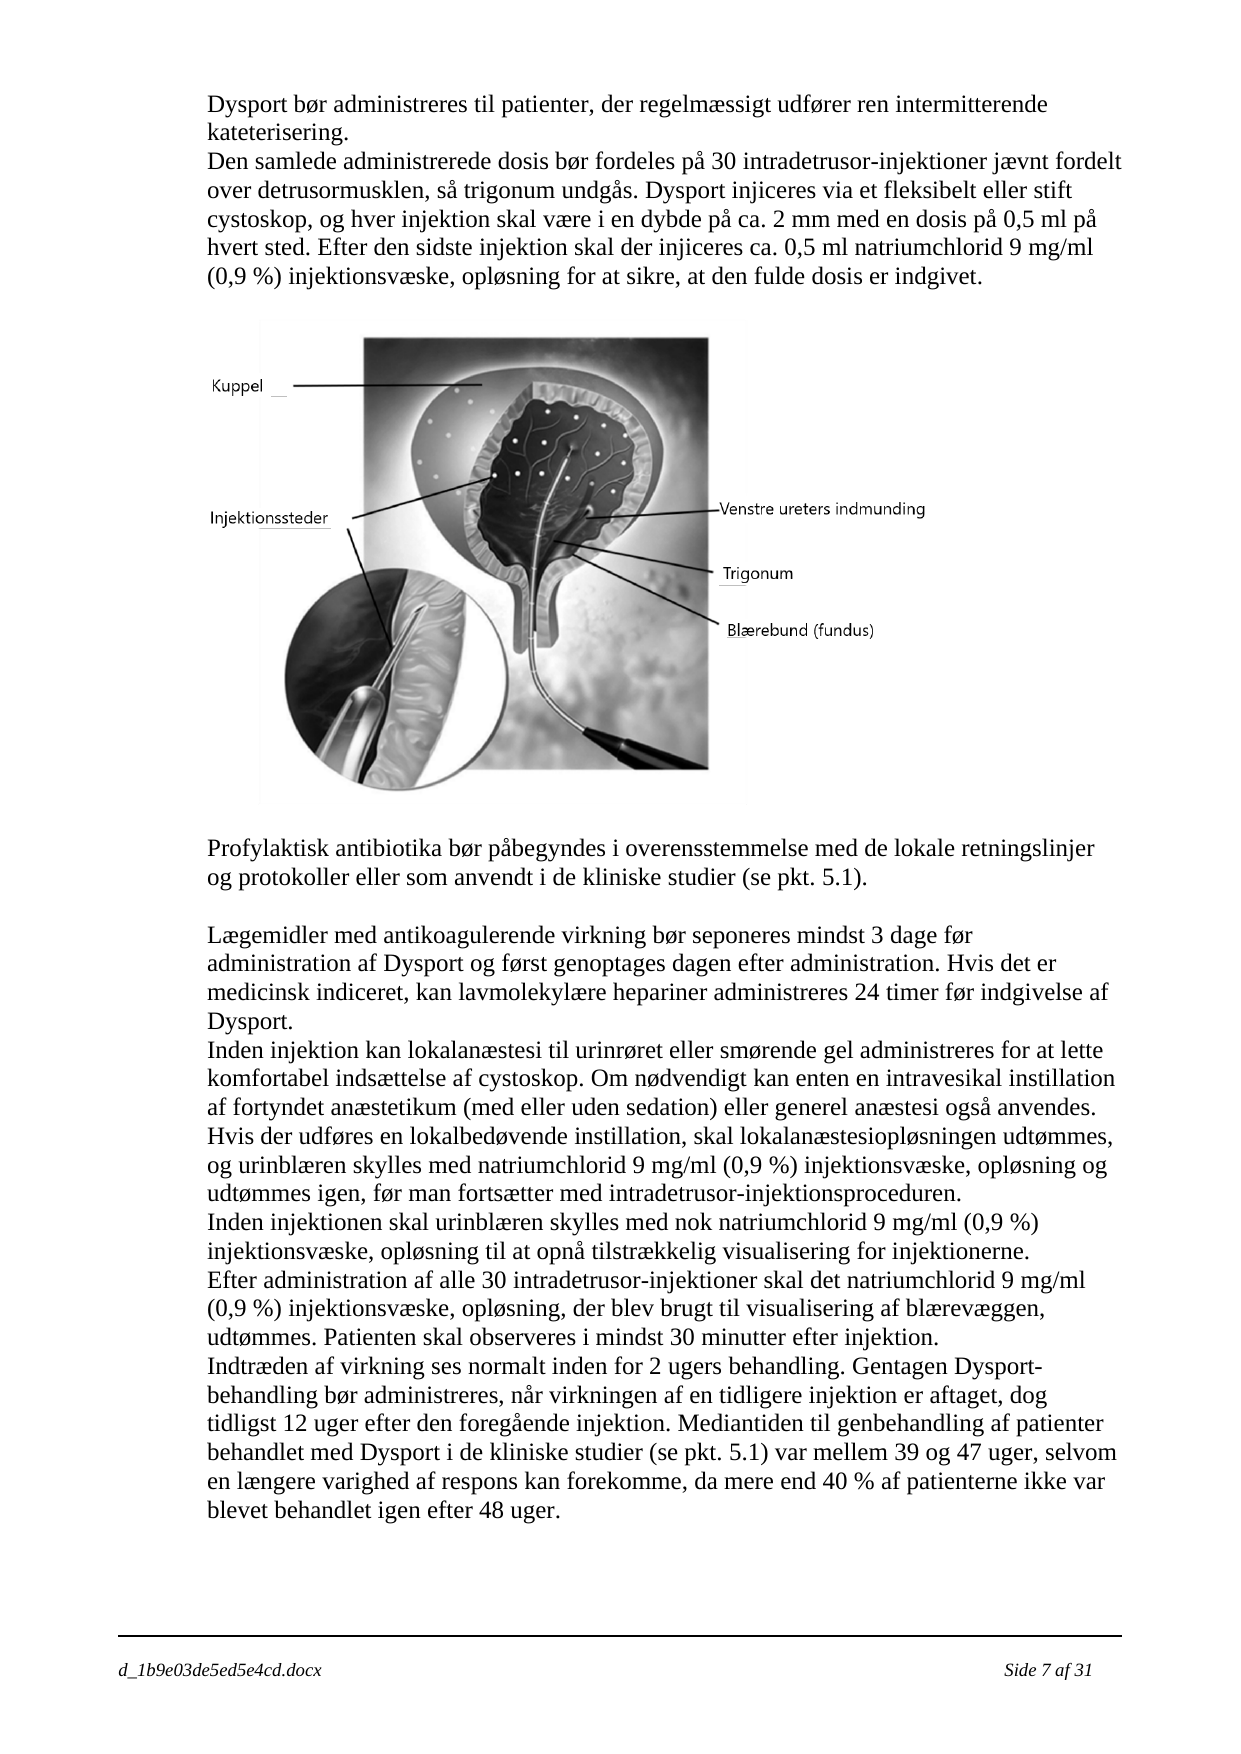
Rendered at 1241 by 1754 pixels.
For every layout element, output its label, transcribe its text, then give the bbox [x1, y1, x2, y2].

text Den samlede administrerede dosis bør fordeles på 30 intradetrusor-injektioner jævnt fordelt over detrusormusklen, så trigonum undgås. Dysport injiceres via et fleksibelt eller stift cystoskop, og hver injektion skal være i en dybde på ca. 2 mm med en dosis på 0,5 ml på hvert sted. Efter den sidste injektion skal der injiceres ca. 0,5 ml natriumchlorid 9 mg/ml (0,9 %) injektionsvæske, opløsning for at sikre, at den fulde dosis er indgivet. [207, 146, 1122, 290]
text Efter administration af alle 30 intradetrusor-injektioner skal det natriumchlorid 9 mg/ml (0,9 %) injektionsvæske, opløsning, der blev brugt til visualisering af blærevæggen, udtømmes. Patienten skal observeres i mindst 30 minutter efter injektion. [207, 1265, 1122, 1351]
text Indtræden af virkning ses normalt inden for 2 ugers behandling. Gentagen Dysport-behandling bør administreres, når virkningen af en tidligere injektion er aftaget, dog tidligst 12 uger efter den foregående injektion. Mediantiden til genbehandling af patienter behandlet med Dysport i de kliniske studier (se pkt. 5.1) var mellem 39 og 47 uger, selvom en længere varighed af respons kan forekomme, da mere end 40 % af patienterne ikke var blevet behandlet igen efter 48 uger. [207, 1351, 1122, 1523]
text Lægemidler med antikoagulerende virkning bør seponeres mindst 3 dage før administration af Dysport og først genoptages dagen efter administration. Hvis det er medicinsk indiceret, kan lavmolekylære hepariner administreres 24 timer før indgivelse af Dysport. [207, 920, 1122, 1035]
text Profylaktisk antibiotika bør påbegyndes i overensstemmelse med de lokale retningslinjer og protokoller eller som anvendt i de kliniske studier (se pkt. 5.1). [207, 833, 1122, 891]
text Inden injektionen skal urinblæren skylles med nok natriumchlorid 9 mg/ml (0,9 %) injektionsvæske, opløsning til at opnå tilstrækkelig visualisering for injektionerne. [207, 1207, 1122, 1265]
picture [206, 318, 927, 805]
text Inden injektion kan lokalanæstesi til urinrøret eller smørende gel administreres for at lette komfortabel indsættelse af cystoskop. Om nødvendigt kan enten en intravesikal instillation af fortyndet anæstetikum (med eller uden sedation) eller generel anæstesi også anvendes. Hvis der udføres en lokalbedøvende instillation, skal lokalanæstesiopløsningen udtømmes, og urinblæren skylles med natriumchlorid 9 mg/ml (0,9 %) injektionsvæske, opløsning og udtømmes igen, før man fortsætter med intradetrusor-injektionsproceduren. [207, 1035, 1122, 1207]
text Dysport bør administreres til patienter, der regelmæssigt udfører ren intermitterende kateterisering. [207, 89, 1122, 146]
